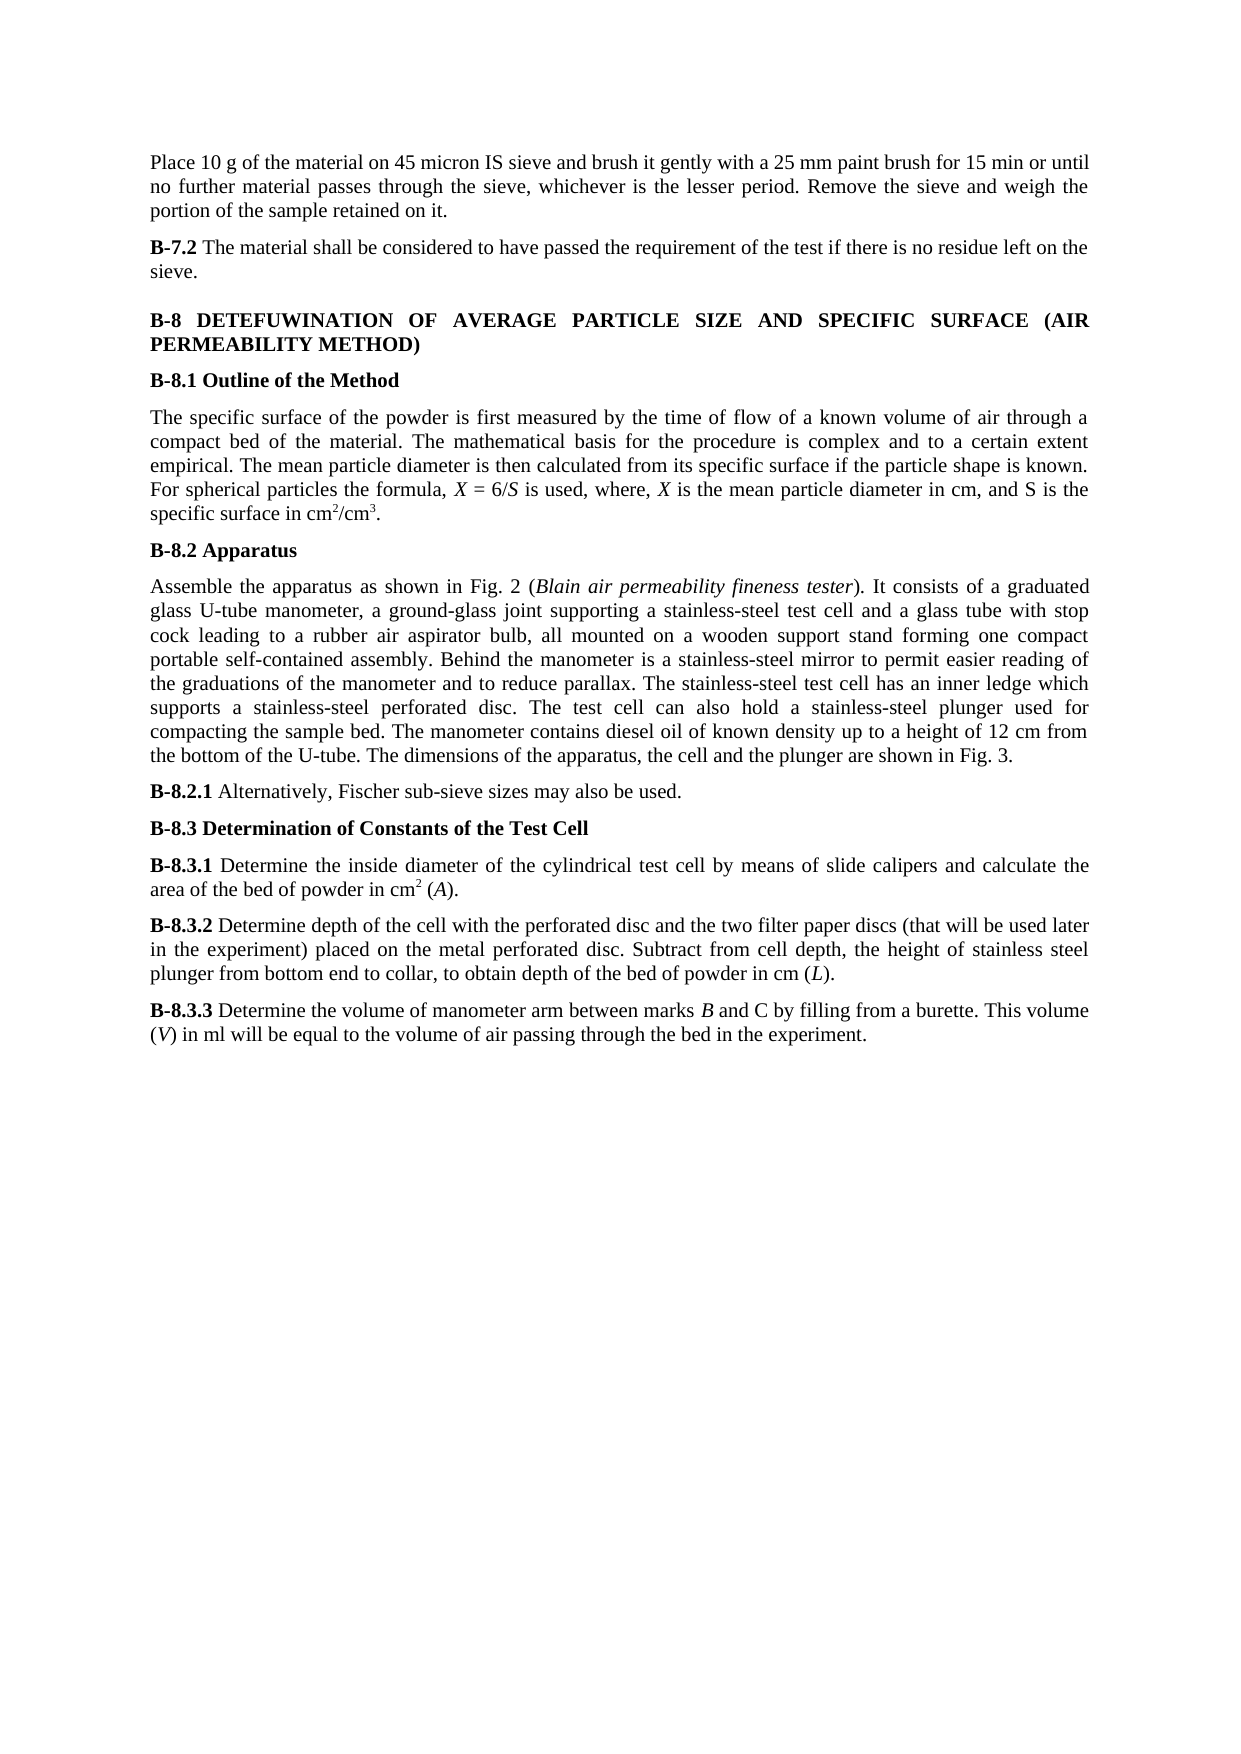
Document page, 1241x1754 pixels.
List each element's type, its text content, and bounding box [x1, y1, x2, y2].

text The specific surface of the powder is first measured by the time of flow of a known volume of air through a compact bed of the material. The mathematical basis for the procedure is complex and to a certain extent empirical. The mean particle diameter is then calculated from its specific surface if the particle shape is known. For spherical particles the formula, X = 6/S is used, where, X is the mean particle diameter in cm, and S is the specific surface in cm2/cm3. [150, 405, 1090, 525]
text B-8.3.3 Determine the volume of manometer arm between marks B and C by filling from a burette. This volume (V) in ml will be equal to the volume of air passing through the bed in the experiment. [150, 998, 1090, 1046]
text Place 10 g of the material on 45 micron IS sieve and brush it gently with a 25 mm paint brush for 15 min or until no further material passes through the sieve, whichever is the lesser period. Remove the sieve and weigh the portion of the sample retained on it. [150, 150, 1090, 222]
text B-8.3 Determination of Constants of the Test Cell [150, 816, 1090, 840]
text B-7.2 The material shall be considered to have passed the requirement of the test if there is no residue left on the sieve. [150, 235, 1090, 283]
text Assemble the apparatus as shown in Fig. 2 (Blain air permeability fineness tester). It consists of a graduated glass U-tube manometer, a ground-glass joint supporting a stainless-steel test cell and a glass tube with stop cock leading to a rubber air aspirator bulb, all mounted on a wooden support stand forming one compact portable self-contained assembly. Behind the manometer is a stainless-steel mirror to permit easier reading of the graduations of the manometer and to reduce parallax. The stainless-steel test cell has an inner ledge which supports a stainless-steel perforated disc. The test cell can also hold a stainless-steel plunger used for compacting the sample bed. The manometer contains diesel oil of known density up to a height of 12 cm from the bottom of the U-tube. The dimensions of the apparatus, the cell and the plunger are shown in Fig. 3. [150, 574, 1090, 767]
text B-8 DETEFUWINATION OF AVERAGE PARTICLE SIZE AND SPECIFIC SURFACE (AIR PERMEABILITY METHOD) [150, 308, 1090, 356]
text B-8.3.2 Determine depth of the cell with the perforated disc and the two filter paper discs (that will be used later in the experiment) placed on the metal perforated disc. Subtract from cell depth, the height of stainless steel plunger from bottom end to collar, to obtain depth of the bed of powder in cm (L). [150, 913, 1090, 985]
text B-8.3.1 Determine the inside diameter of the cylindrical test cell by means of slide calipers and calculate the area of the bed of powder in cm2 (A). [150, 852, 1090, 901]
text B-8.1 Outline of the Method [150, 368, 1090, 392]
text B-8.2 Apparatus [150, 538, 1090, 562]
text B-8.2.1 Alternatively, Fischer sub-sieve sizes may also be used. [150, 779, 1090, 803]
